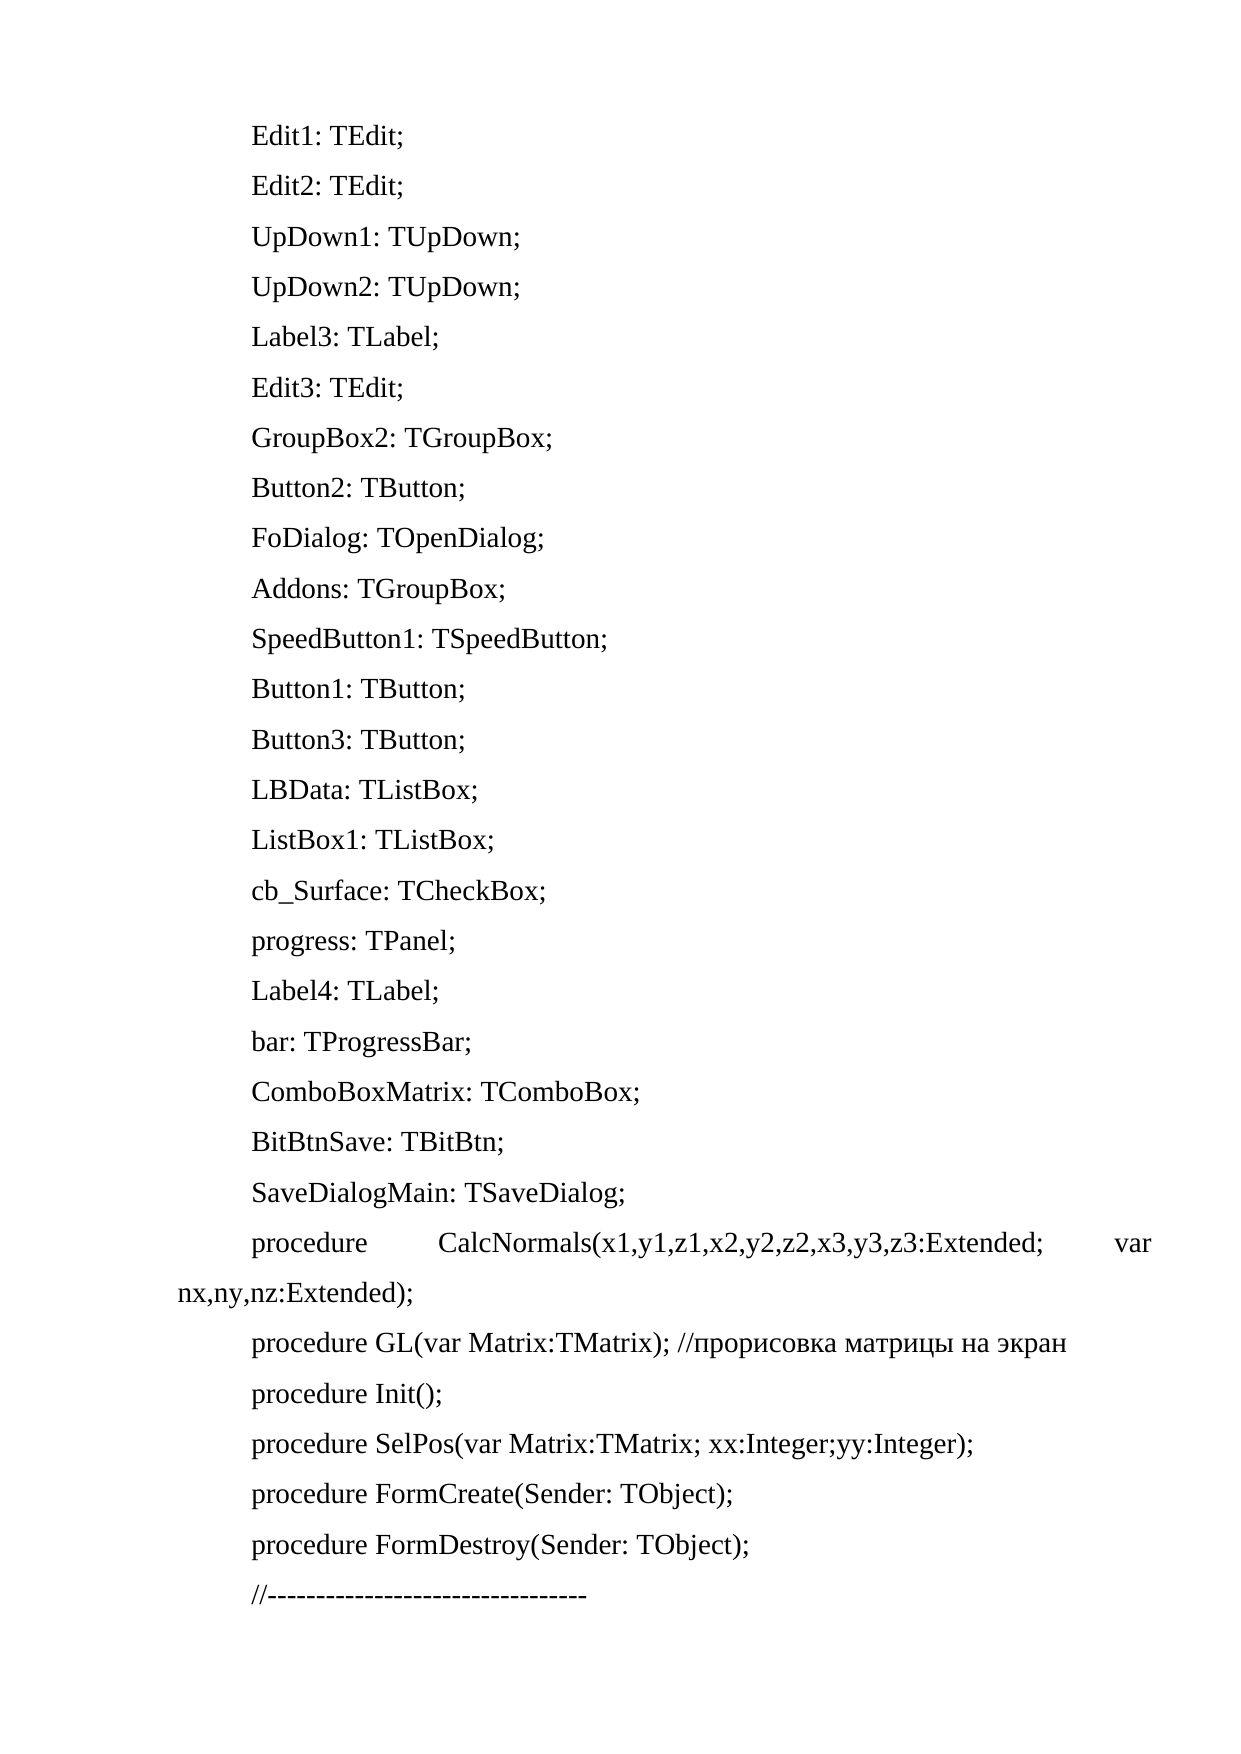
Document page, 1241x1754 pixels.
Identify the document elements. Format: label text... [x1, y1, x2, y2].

text procedure SelPos(var Matrix:TMatrix; xx:Integer;yy:Integer); [177, 1426, 1152, 1460]
text Button2: TButton; [177, 470, 1152, 504]
text GroupBox2: TGroupBox; [177, 420, 1152, 453]
text Label4: TLabel; [177, 973, 1152, 1007]
text Button1: TButton; [177, 672, 1152, 705]
text cb_Surface: TCheckBox; [177, 873, 1152, 906]
text bar: TProgressBar; [177, 1024, 1152, 1057]
text procedure CalcNormals(x1,y1,z1,x2,y2,z2,x3,y3,z3:Extended; var nx,ny,nz:Extended); [177, 1225, 1152, 1309]
text Edit1: TEdit; [177, 118, 1152, 152]
text Edit2: TEdit; [177, 168, 1152, 202]
text progress: TPanel; [177, 923, 1152, 957]
text ListBox1: TListBox; [177, 822, 1152, 856]
text ComboBoxMatrix: TComboBox; [177, 1074, 1152, 1108]
text FoDialog: TOpenDialog; [177, 521, 1152, 554]
text //--------------------------------- [177, 1577, 1152, 1611]
text Edit3: TEdit; [177, 370, 1152, 403]
text procedure FormCreate(Sender: TObject); [177, 1477, 1152, 1510]
text procedure FormDestroy(Sender: TObject); [177, 1527, 1152, 1560]
text UpDown1: TUpDown; [177, 219, 1152, 252]
text procedure Init(); [177, 1376, 1152, 1409]
text Label3: TLabel; [177, 319, 1152, 353]
text Addons: TGroupBox; [177, 571, 1152, 604]
text SaveDialogMain: TSaveDialog; [177, 1175, 1152, 1208]
text Button3: TButton; [177, 722, 1152, 755]
text procedure GL(var Matrix:TMatrix); //прорисовка матрицы на экран [177, 1326, 1152, 1359]
text SpeedButton1: TSpeedButton; [177, 621, 1152, 655]
text LBData: TListBox; [177, 772, 1152, 806]
text BitBtnSave: TBitBtn; [177, 1124, 1152, 1158]
text UpDown2: TUpDown; [177, 269, 1152, 303]
